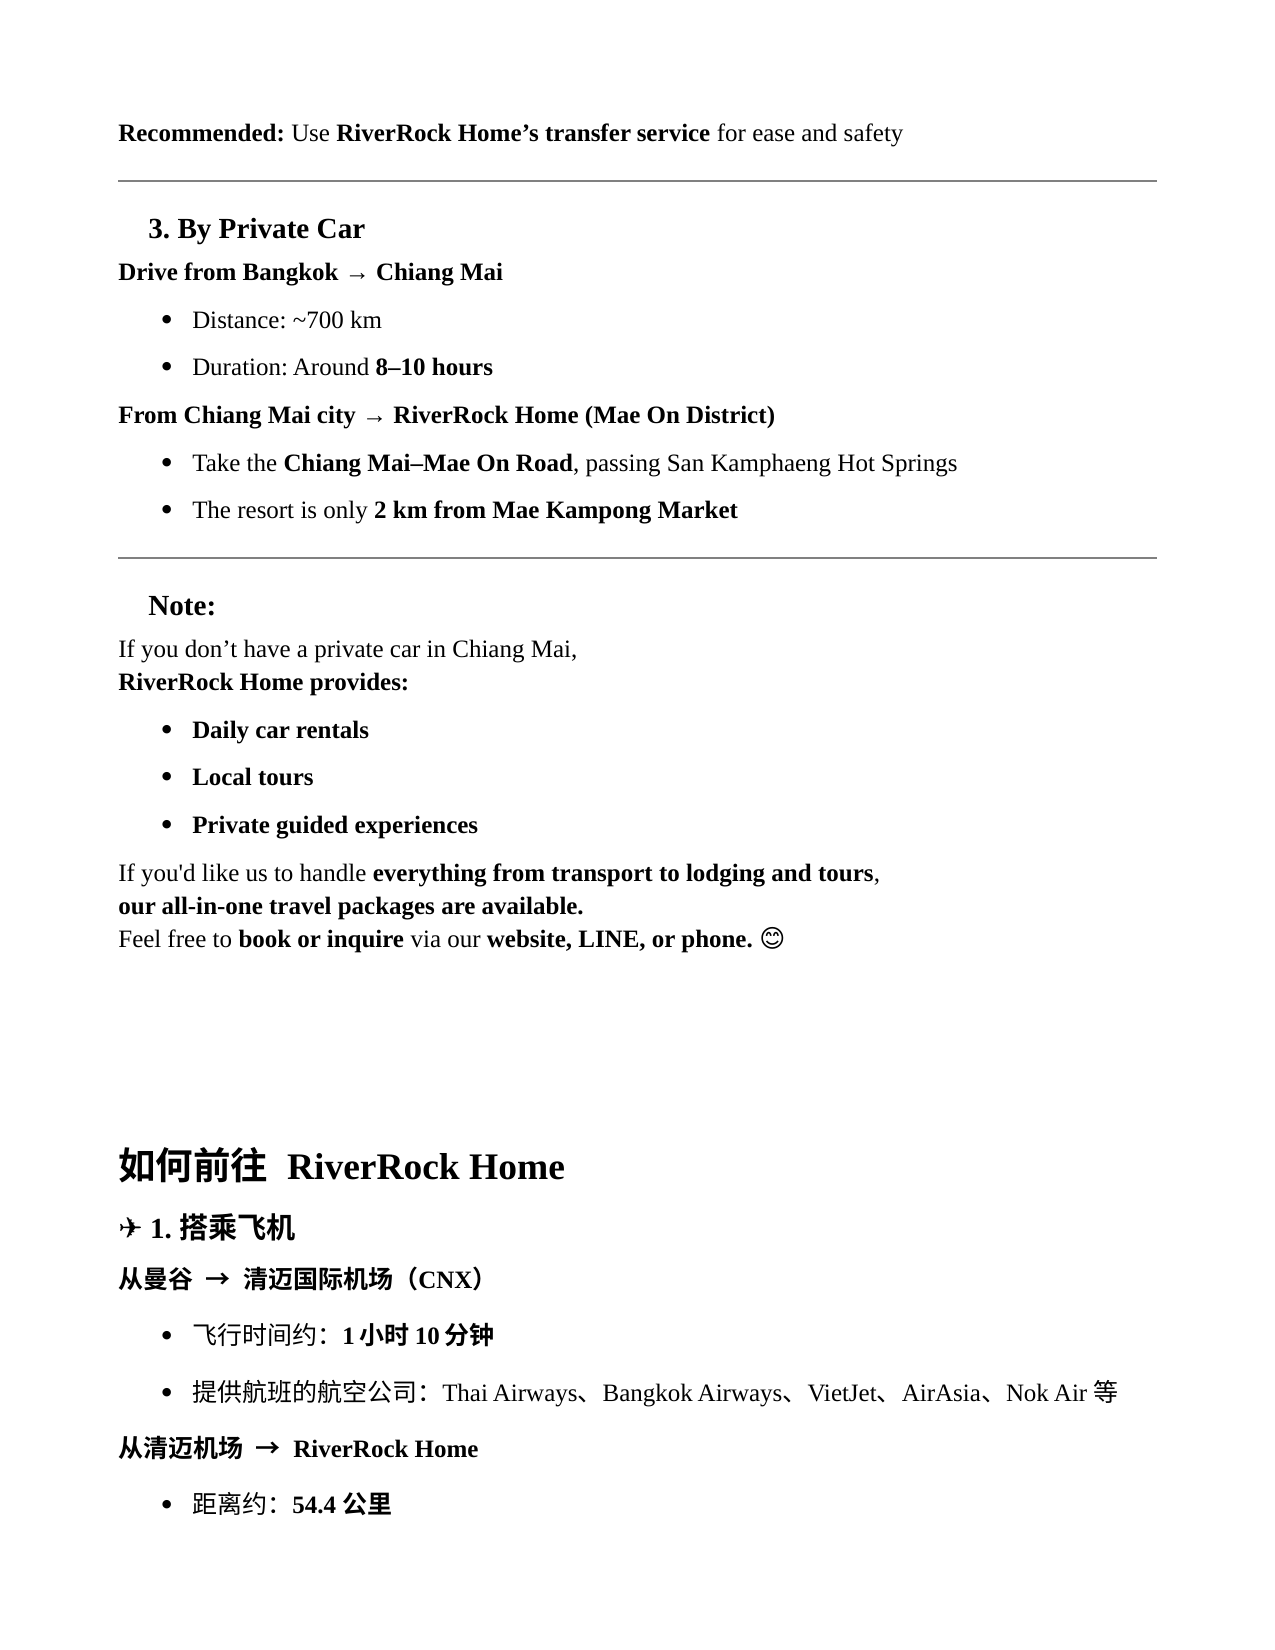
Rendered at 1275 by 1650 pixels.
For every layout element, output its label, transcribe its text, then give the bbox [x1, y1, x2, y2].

text Recommended: Use RiverRock Home’s transfer service for ease and safety [118, 118, 1157, 147]
subtitle ✈️ 1. 搭乘飞机 [118, 1205, 1157, 1247]
list 飞行时间约：1小时10分钟 [162, 1316, 1157, 1352]
list The resort is only 2 km from Mae Kampong Market [162, 495, 1157, 524]
list 距离约：54.4 公里 [162, 1484, 1157, 1521]
text 从曼谷 → 清迈国际机场（CNX） [118, 1259, 1157, 1296]
text If you'd like us to handle everything from transport to lodging and tours, our all-in-one travel packages are available. Feel free to book or inquire via our website, LINE, or phone. 😊 [118, 858, 1157, 952]
list 提供航班的航空公司：Thai Airways、Bangkok Airways、VietJet、AirAsia、Nok Air 等 [162, 1372, 1157, 1408]
list Distance: ~700 km [162, 305, 1157, 333]
text Drive from Bangkok → Chiang Mai [118, 257, 1157, 286]
text 从清迈机场 → RiverRock Home [118, 1428, 1157, 1464]
subtitle 如何前往 RiverRock Home [118, 1136, 1157, 1190]
list Local tours [162, 762, 1157, 791]
list Daily car rentals [162, 715, 1157, 744]
text From Chiang Mai city → RiverRock Home (Mae On District) [118, 400, 1157, 429]
list Duration: Around 8–10 hours [162, 352, 1157, 381]
list Take the Chiang Mai–Mae On Road, passing San Kamphaeng Hot Springs [162, 448, 1157, 476]
text If you don’t have a private car in Chiang Mai, RiverRock Home provides: [118, 634, 1157, 696]
subtitle 🚗 3. By Private Car [118, 211, 1157, 245]
subtitle 🛵 Note: [118, 588, 1157, 622]
list Private guided experiences [162, 810, 1157, 839]
